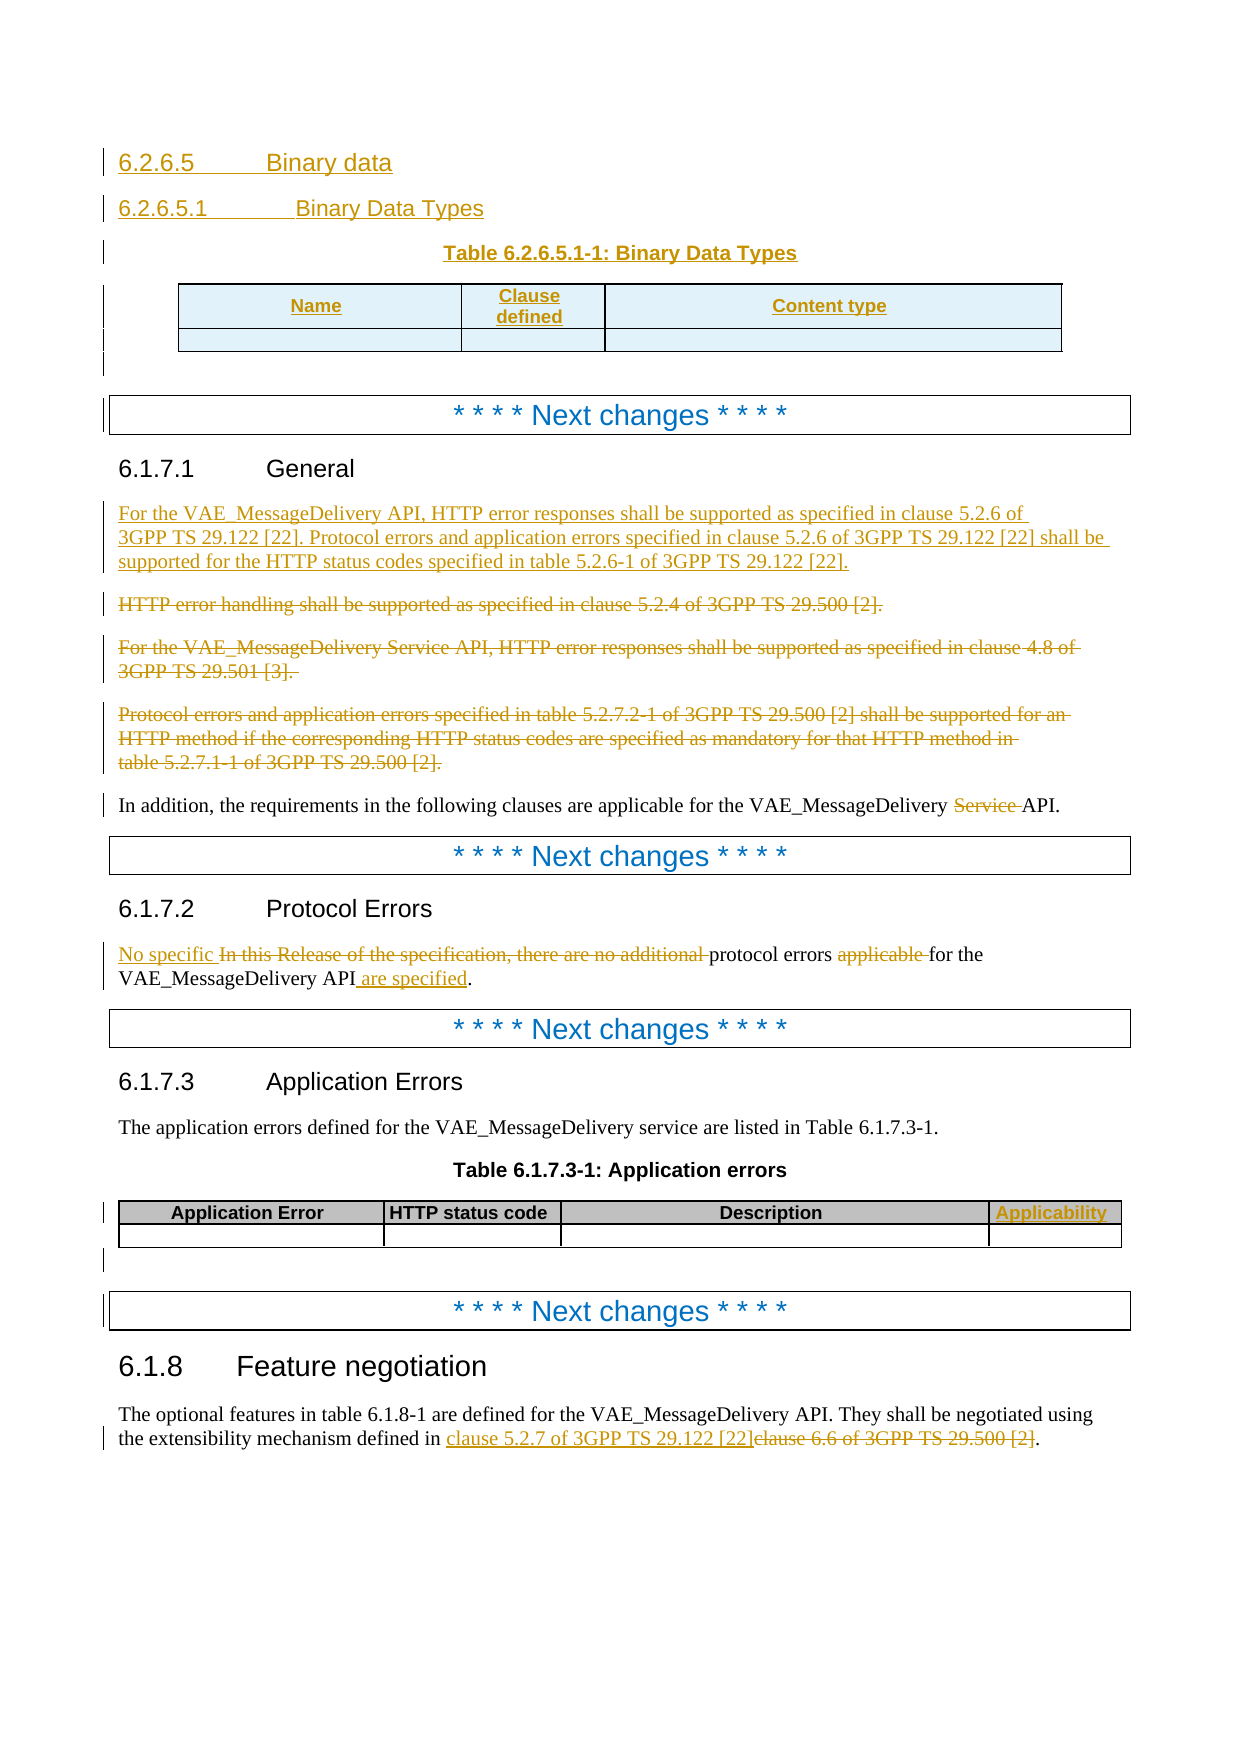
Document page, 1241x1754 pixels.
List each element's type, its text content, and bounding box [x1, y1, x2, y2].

text protocol errors for the VAE_MessageDelivery API. [118, 942, 1122, 990]
table_header [990, 1202, 1121, 1223]
table_cell [120, 1225, 383, 1246]
subtitle 6.1.8 Feature negotiation [118, 1349, 1122, 1383]
text Table 6.1.7.3-1: Application errors [118, 1157, 1122, 1181]
table_header Description [562, 1202, 988, 1223]
text * * * * Next changes * * * * [110, 1010, 1130, 1047]
subtitle 6.1.7.2 Protocol Errors [118, 894, 1122, 923]
text In addition, the requirements in the following clauses are applicable for the VAE_MessageDelivery API. [118, 793, 1122, 817]
table_cell [385, 1225, 560, 1246]
table_cell [562, 1225, 988, 1246]
subtitle 6.1.7.3 Application Errors [118, 1067, 1122, 1096]
subtitle 6.1.7.1 General [118, 454, 1122, 482]
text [110, 396, 1130, 434]
text * * * * Next changes * * * * [110, 1292, 1130, 1329]
text The application errors defined for the VAE_MessageDelivery service are listed in Table 6.1.7.3-1. [118, 1114, 1122, 1139]
table_header Application Error [120, 1202, 383, 1223]
table_cell [990, 1225, 1121, 1246]
text The optional features in table 6.1.8-1 are defined for the VAE_MessageDelivery API. They shall be negotiated using the extensibility mechanism defined in . [118, 1402, 1122, 1450]
table_header HTTP status code [385, 1202, 560, 1223]
text * * * * Next changes * * * * [110, 837, 1130, 874]
